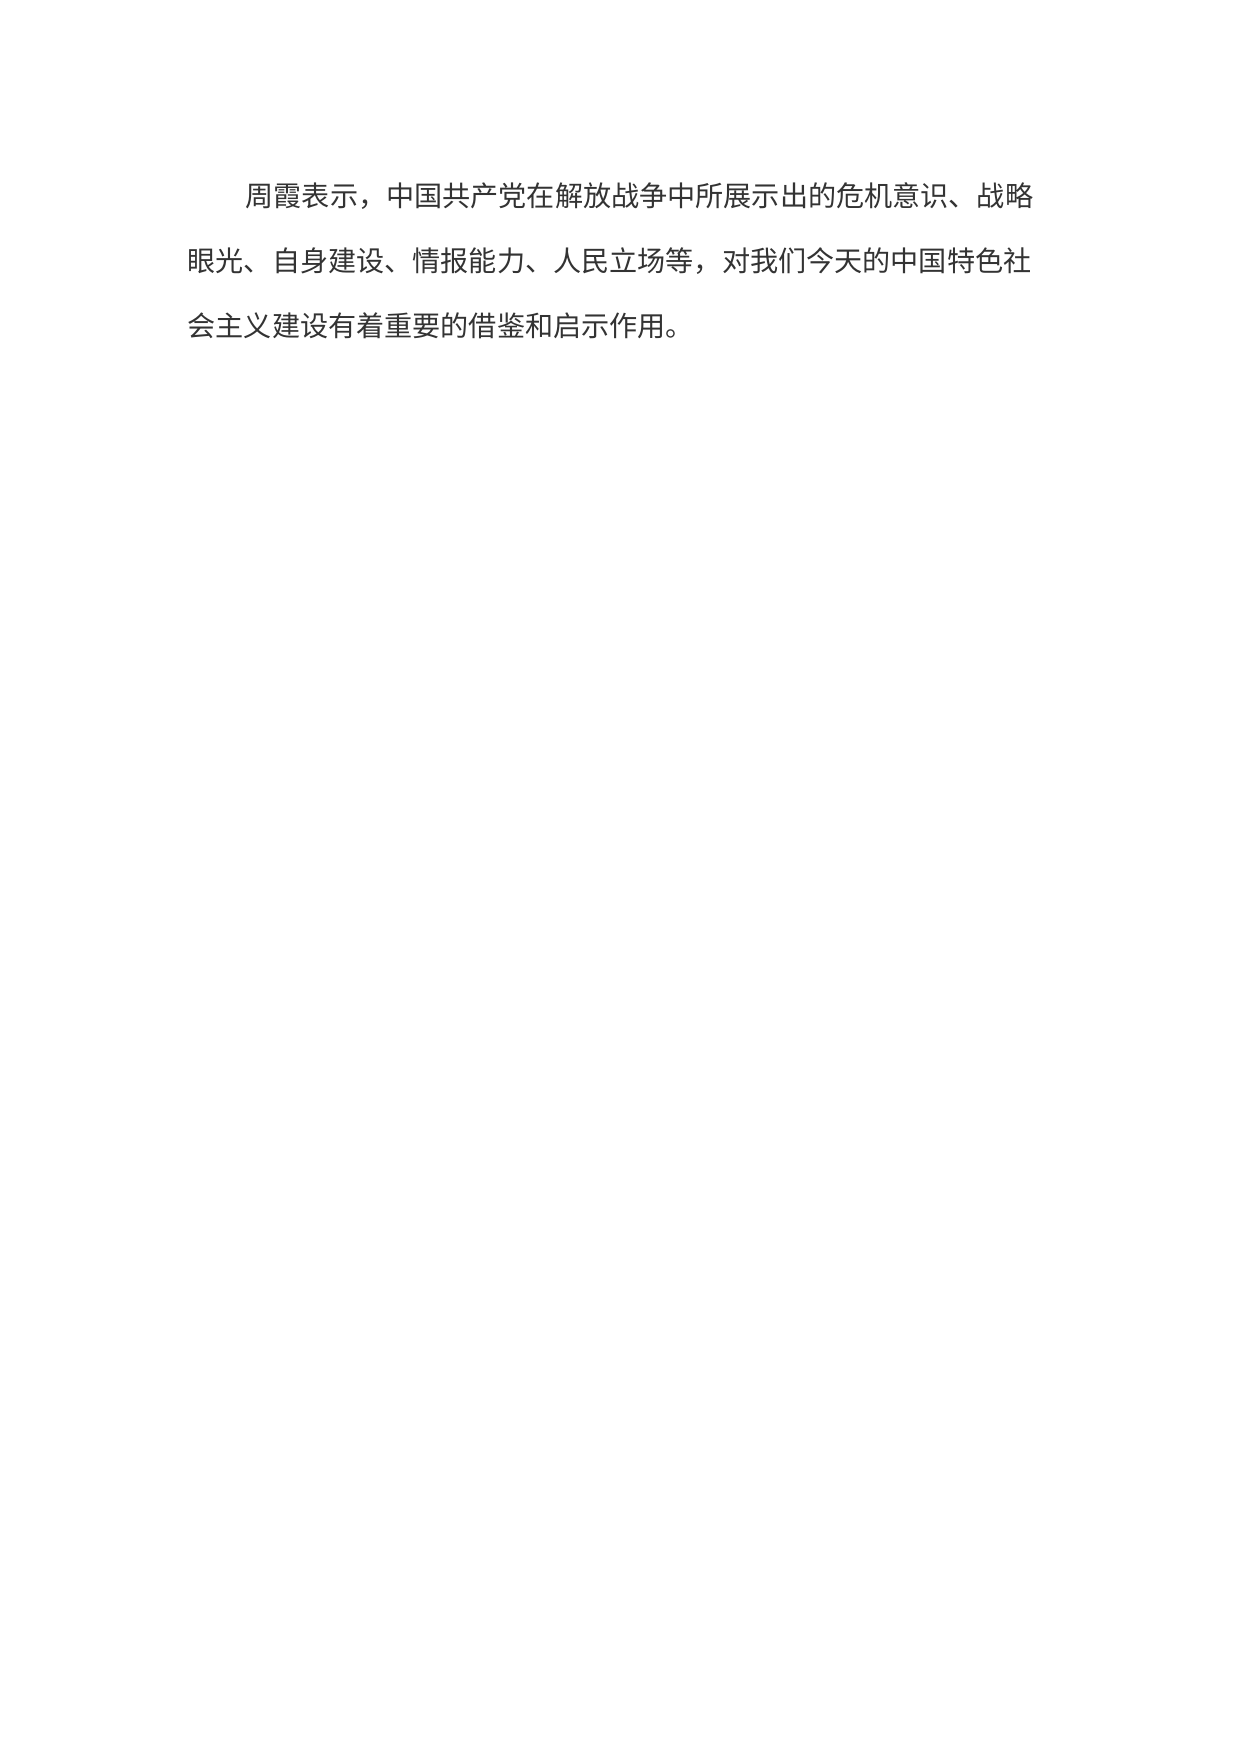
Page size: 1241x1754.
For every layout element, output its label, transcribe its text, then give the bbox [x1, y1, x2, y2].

text 周霞表示，中国共产党在解放战争中所展示出的危机意识、战略眼光、自身建设、情报能力、人民立场等，对我们今天的中国特色社会主义建设有着重要的借鉴和启示作用。 [187, 162, 1053, 357]
